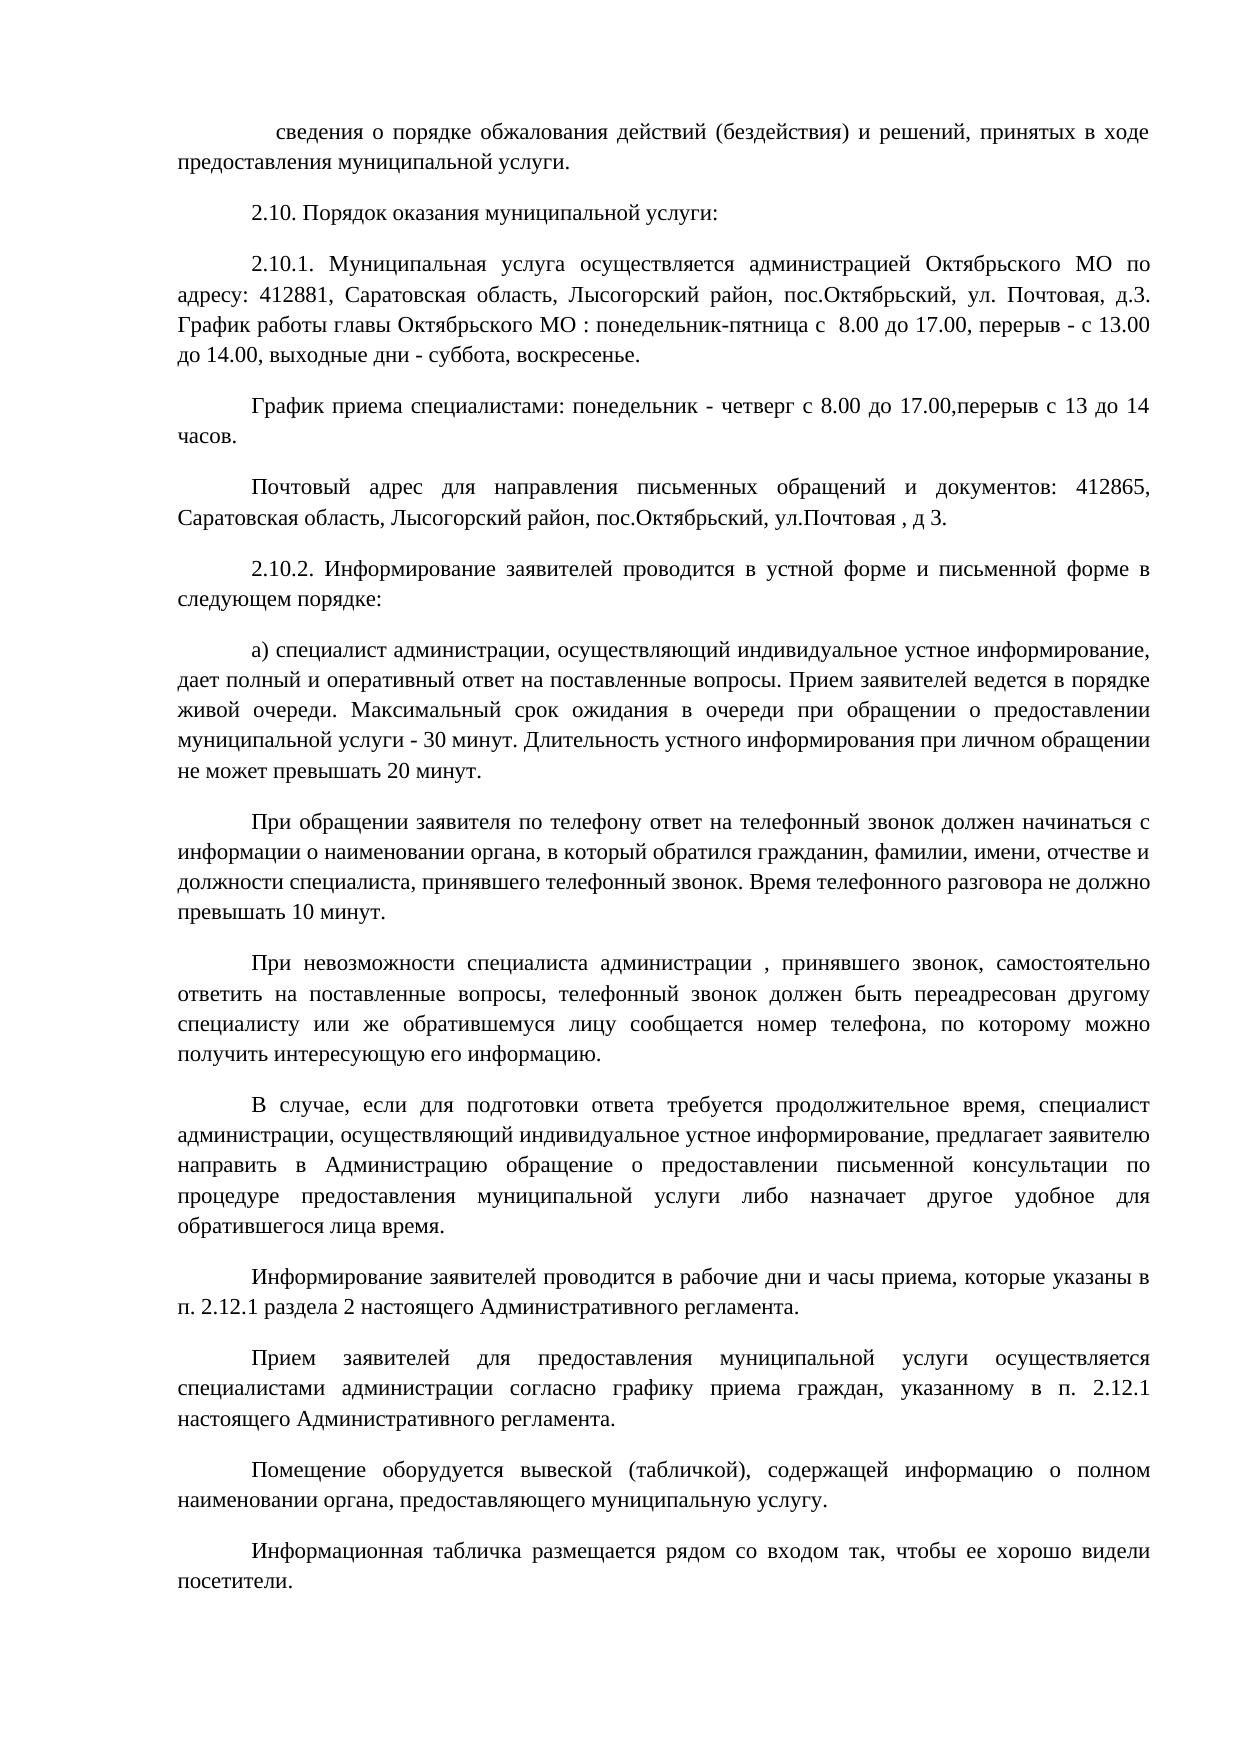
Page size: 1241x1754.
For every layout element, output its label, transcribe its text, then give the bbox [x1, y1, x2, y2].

text сведения о порядке обжалования действий (бездействия) и решений, принятых в ходе предоставления муниципальной услуги. [177, 118, 1152, 175]
text При невозможности специалиста администрации , принявшего звонок, самостоятельно ответить на поставленные вопросы, телефонный звонок должен быть переадресован другому специалисту или же обратившемуся лицу сообщается номер телефона, по которому можно получить интересующую его информацию. [177, 949, 1152, 1066]
text График приема специалистами: понедельник - четверг с 8.00 до 17.00,перерыв с 13 до 14 часов. [177, 392, 1152, 449]
text Информирование заявителей проводится в рабочие дни и часы приема, которые указаны в п. 2.12.1 раздела 2 настоящего Административного регламента. [177, 1263, 1152, 1319]
text 2.10.2. Информирование заявителей проводится в устной форме и письменной форме в следующем порядке: [177, 554, 1152, 611]
text При обращении заявителя по телефону ответ на телефонный звонок должен начинаться с информации о наименовании органа, в который обратился гражданин, фамилии, имени, отчестве и должности специалиста, принявшего телефонный звонок. Время телефонного разговора не должно превышать 10 минут. [177, 808, 1152, 925]
text 2.10.1. Муниципальная услуга осуществляется администрацией Октябрьского МО по адресу: 412881, Саратовская область, Лысогорский район, пос.Октябрьский, ул. Почтовая, д.3. График работы главы Октябрьского МО : понедельник-пятница с 8.00 до 17.00, перерыв - с 13.00 до 14.00, выходные дни - суббота, воскресенье. [177, 250, 1152, 367]
text Информационная табличка размещается рядом со входом так, чтобы ее хорошо видели посетители. [177, 1537, 1152, 1593]
text 2.10. Порядок оказания муниципальной услуги: [177, 199, 1152, 226]
text Почтовый адрес для направления письменных обращений и документов: 412865, Саратовская область, Лысогорский район, пос.Октябрьский, ул.Почтовая , д 3. [177, 473, 1152, 530]
text В случае, если для подготовки ответа требуется продолжительное время, специалист администрации, осуществляющий индивидуальное устное информирование, предлагает заявителю направить в Администрацию обращение о предоставлении письменной консультации по процедуре предоставления муниципальной услуги либо назначает другое удобное для обратившегося лица время. [177, 1091, 1152, 1238]
text Помещение оборудуется вывеской (табличкой), содержащей информацию о полном наименовании органа, предоставляющего муниципальную услугу. [177, 1456, 1152, 1512]
text а) специалист администрации, осуществляющий индивидуальное устное информирование, дает полный и оперативный ответ на поставленные вопросы. Прием заявителей ведется в порядке живой очереди. Максимальный срок ожидания в очереди при обращении о предоставлении муниципальной услуги - 30 минут. Длительность устного информирования при личном обращении не может превышать 20 минут. [177, 636, 1152, 783]
text Прием заявителей для предоставления муниципальной услуги осуществляется специалистами администрации согласно графику приема граждан, указанному в п. 2.12.1 настоящего Административного регламента. [177, 1344, 1152, 1431]
